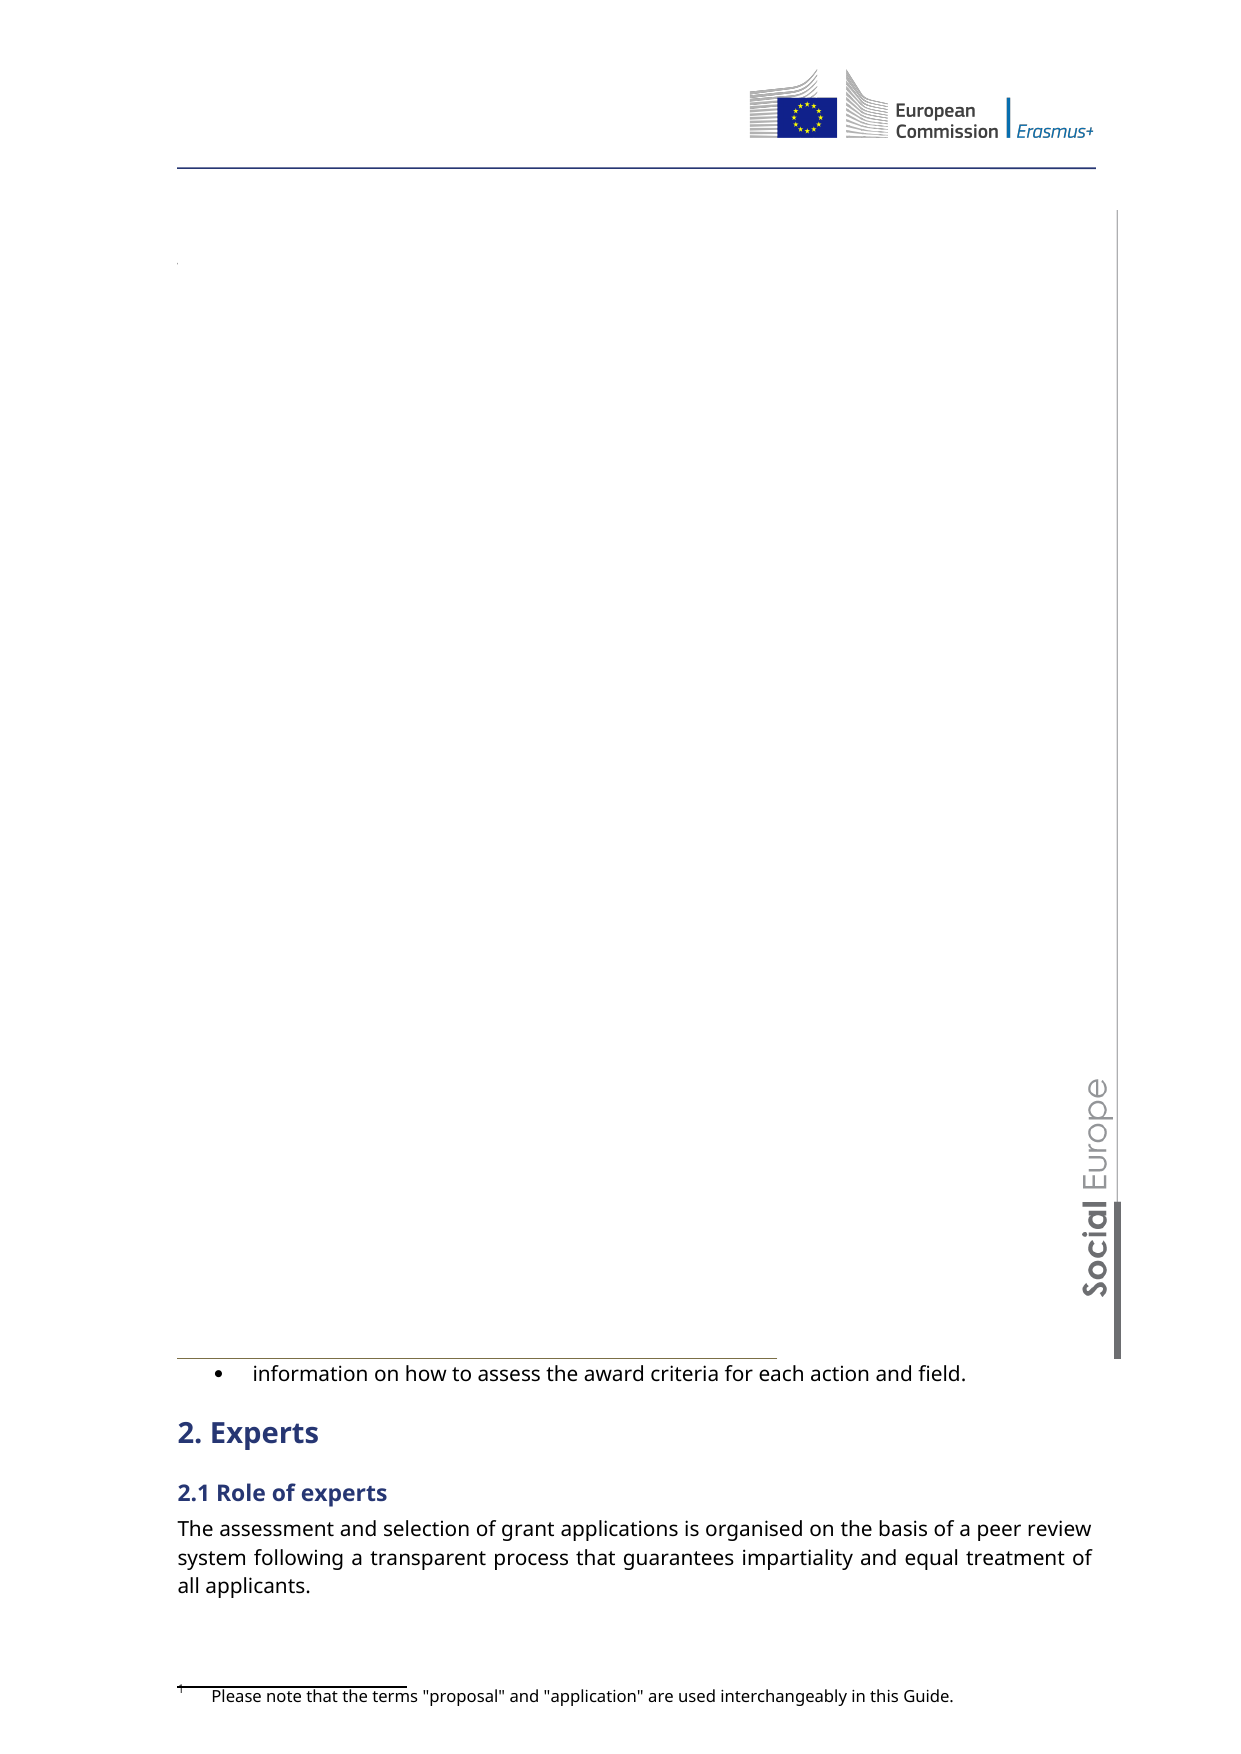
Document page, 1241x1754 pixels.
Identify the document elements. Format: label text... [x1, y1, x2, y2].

subtitle 2.1 Role of experts [177, 1477, 1092, 1508]
subtitle 2. Experts [177, 1412, 1092, 1452]
text The assessment and selection of grant applications is organised on the basis of a peer review system following a transparent process that guarantees impartiality and equal treatment of all applicants. [177, 1514, 1092, 1600]
list information on how to assess the award criteria for each action and field. [215, 1359, 1092, 1387]
picture [749, 69, 1093, 142]
picture [177, 210, 1121, 1359]
